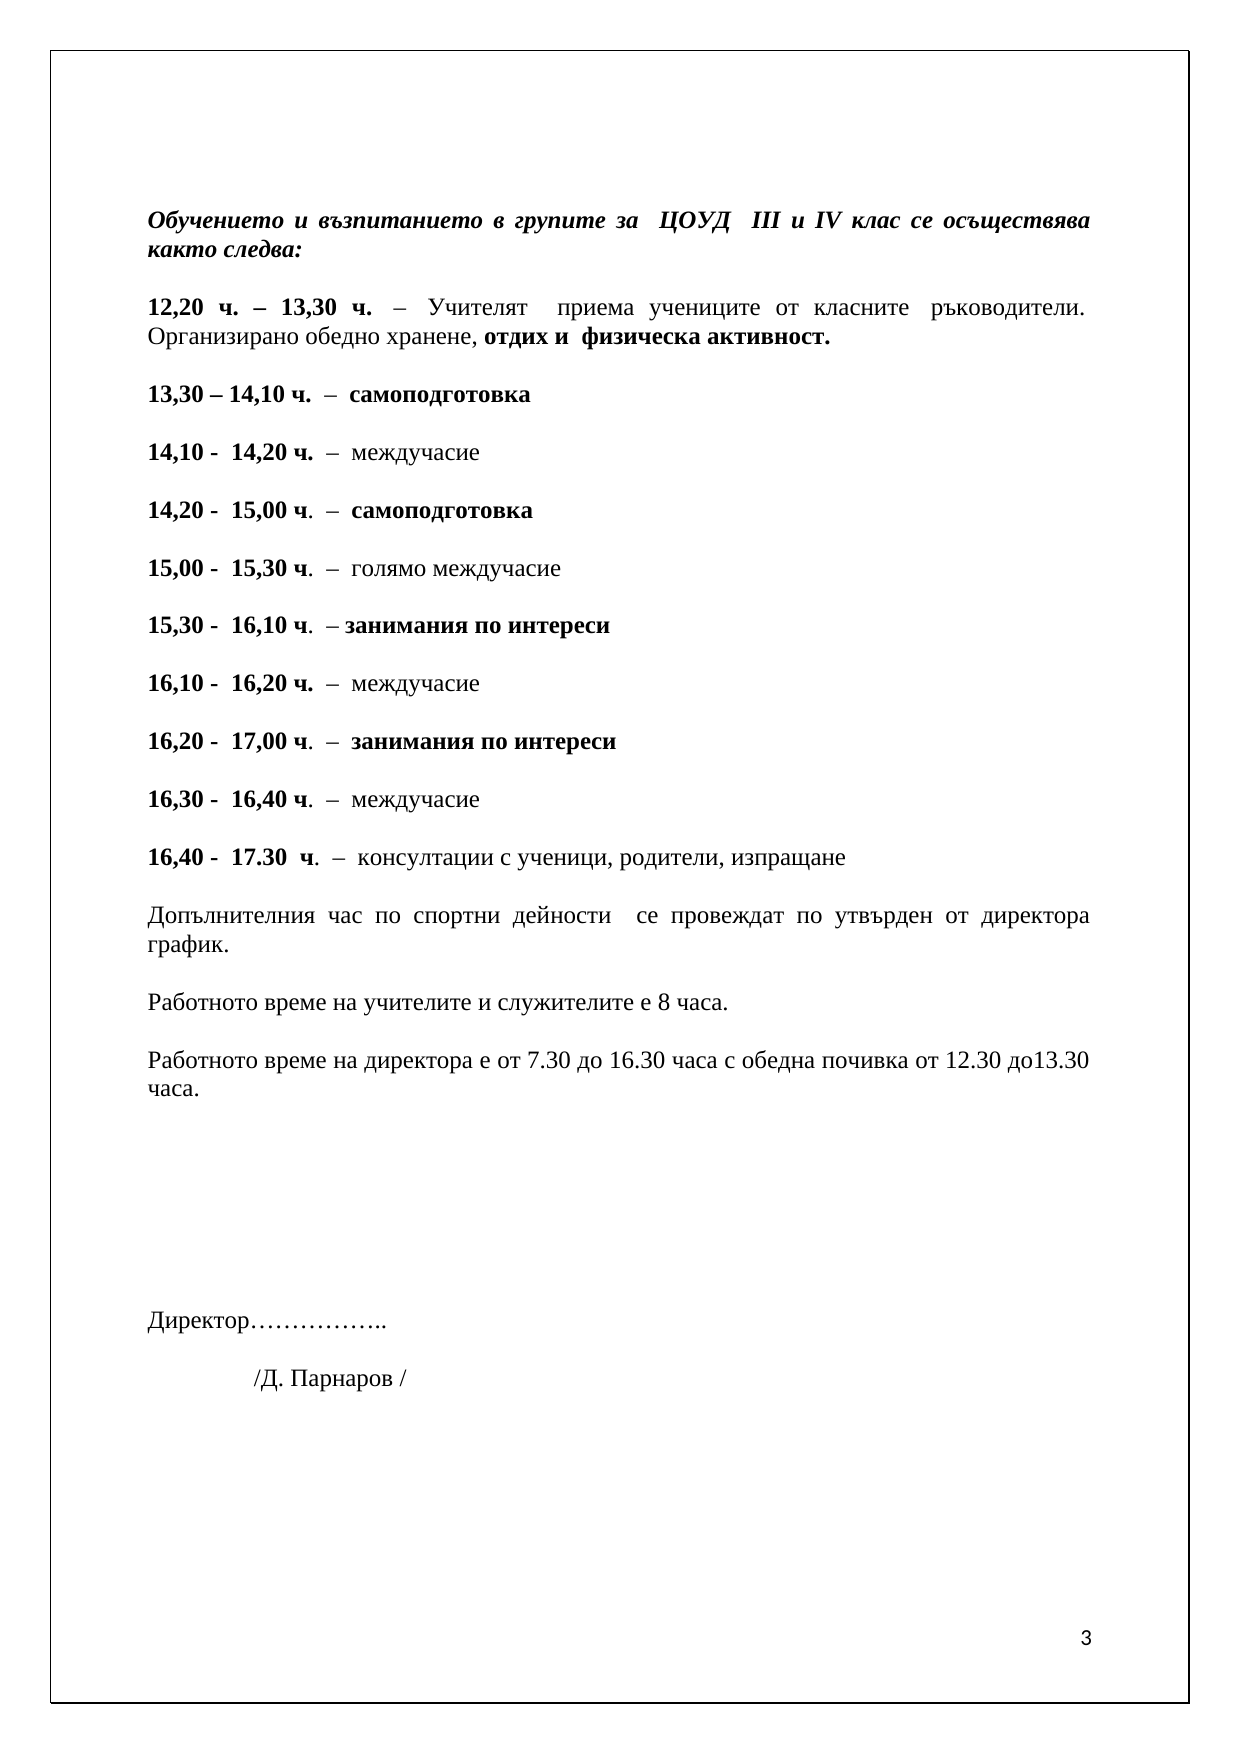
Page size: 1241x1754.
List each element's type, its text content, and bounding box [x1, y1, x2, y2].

text 16,10 - 16,20 ч. – междучасие [147, 668, 1092, 697]
text 15,30 - 16,10 ч. – занимания по интереси [147, 611, 1092, 639]
text Допълнителния час по спортни дейности се провеждат по утвърден от директора график. [147, 900, 1092, 958]
text Директор…………….. [147, 1305, 1092, 1334]
text 15,00 - 15,30 ч. – голямо междучасие [147, 553, 1092, 581]
text Обучението и възпитанието в групите за ЦОУД ІІІ и ІV клас се осъществява както следва: [147, 206, 1092, 263]
text 16,20 - 17,00 ч. – занимания по интереси [147, 726, 1092, 755]
text 16,40 - 17.30 ч. – консултации с ученици, родители, изпращане [147, 842, 1092, 871]
text /Д. Парнаров / [147, 1363, 1092, 1392]
text 14,10 - 14,20 ч. – междучасие [147, 437, 1092, 466]
text Работното време на директора е от 7.30 до 16.30 часа с обедна почивка от 12.30 до13.30 часа. [147, 1045, 1092, 1102]
text 13,30 – 14,10 ч. – самоподготовка [147, 379, 1092, 408]
text 14,20 - 15,00 ч. – самоподготовка [147, 495, 1092, 523]
text 16,30 - 16,40 ч. – междучасие [147, 784, 1092, 813]
text 12,20 ч. – 13,30 ч. – Учителят приема учениците от класните ръководители. Организирано обедно хранене, отдих и физическа активност. [147, 292, 1092, 350]
text Работното време на учителите и служителите е 8 часа. [147, 987, 1092, 1016]
